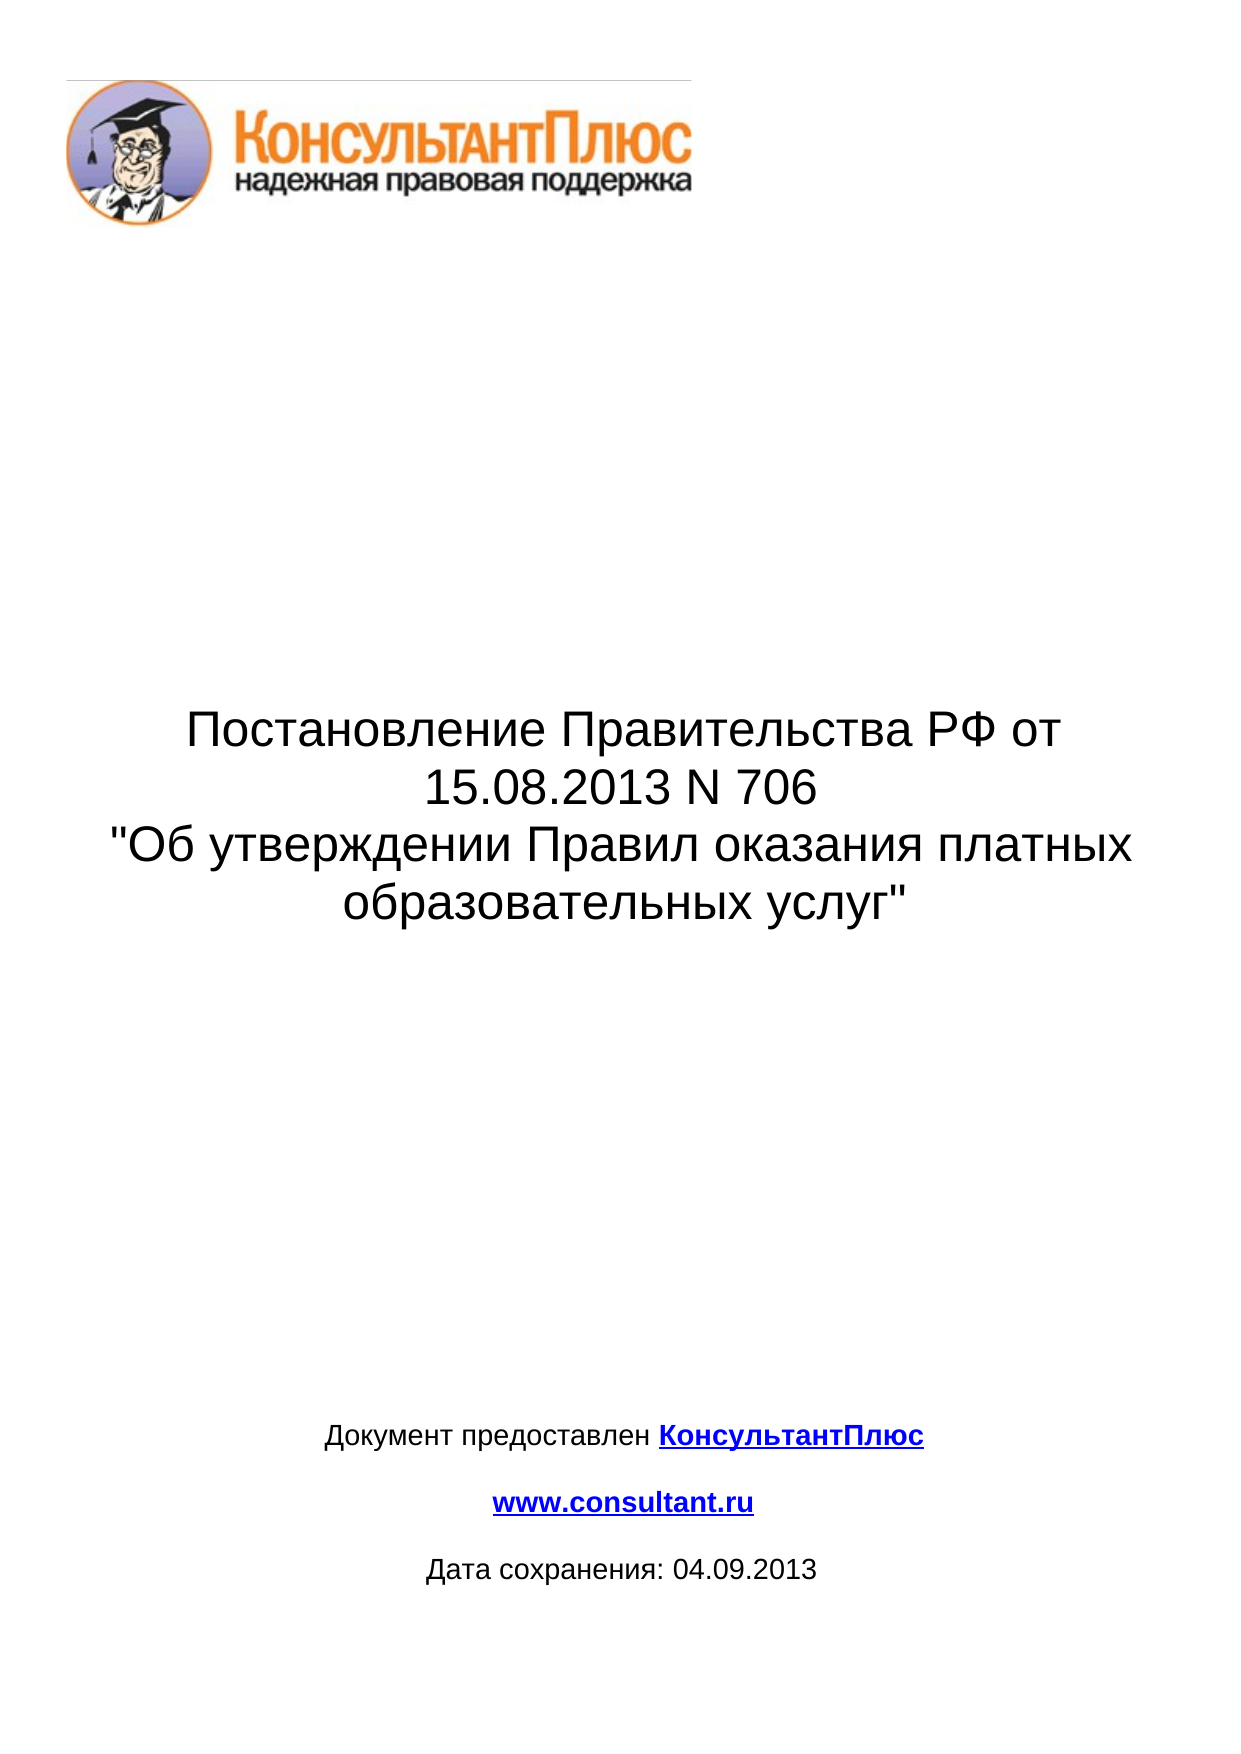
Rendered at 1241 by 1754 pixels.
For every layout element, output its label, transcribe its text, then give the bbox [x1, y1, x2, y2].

text Дата сохранения: 04.09.2013 [426, 1552, 1154, 1586]
picture [66, 79, 692, 228]
text www.consultant.ru [492, 1485, 1154, 1519]
text Постановление Правительства РФ от 15.08.2013 N 706 [186, 700, 1074, 815]
text "Об утверждении Правил оказания платных образовательных услуг" [110, 815, 1149, 930]
text Документ предоставлен КонсультантПлюс [324, 1418, 1154, 1452]
